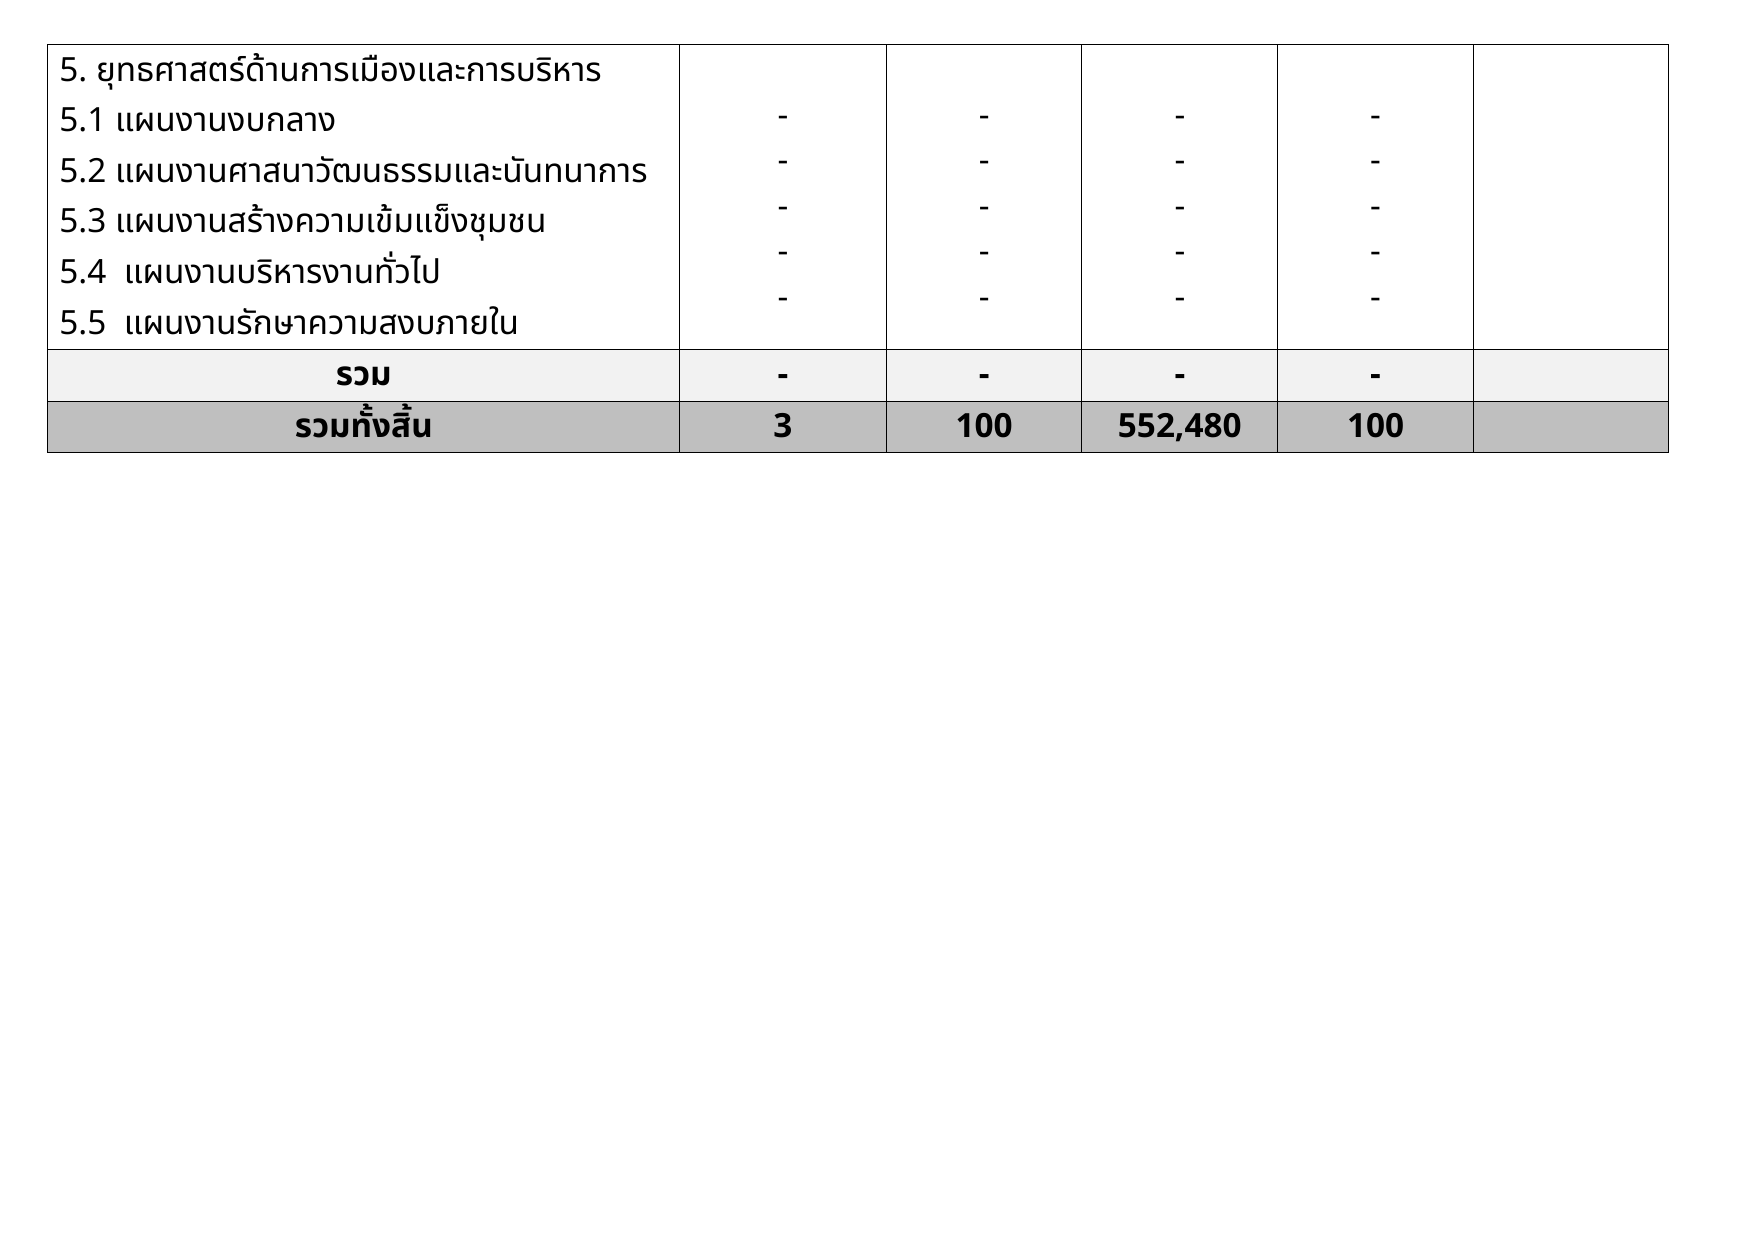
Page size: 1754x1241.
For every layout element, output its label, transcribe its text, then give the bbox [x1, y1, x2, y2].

table_cell [1474, 350, 1668, 401]
table_cell 3 [680, 402, 886, 452]
table_cell - - - - - [887, 45, 1081, 349]
table_cell [1474, 45, 1668, 349]
table_cell [1474, 402, 1668, 452]
table_cell - [887, 350, 1081, 401]
table_cell 100 [1278, 402, 1473, 452]
table_cell - [680, 350, 886, 401]
table_cell รวม [48, 350, 679, 401]
table_cell 5. ยุทธศาสตร์ด้านการเมืองและการบริหาร 5.1 แผนงานงบกลาง 5.2 แผนงานศาสนาวัฒนธรรมและนันทนาการ 5.3 แผนงานสร้างความเข้มแข็งชุมชน 5.4 แผนงานบริหารงานทั่วไป 5.5 แผนงานรักษาความสงบภายใน [48, 45, 679, 349]
table_cell 100 [887, 402, 1081, 452]
table_cell - [1082, 350, 1277, 401]
table_cell - - - - - [680, 45, 886, 349]
table_cell - [1278, 350, 1473, 401]
table_cell - - - - - [1278, 45, 1473, 349]
table_cell - - - - - [1082, 45, 1277, 349]
table_cell 552,480 [1082, 402, 1277, 452]
table_cell รวมทั้งสิ้น [48, 402, 679, 452]
